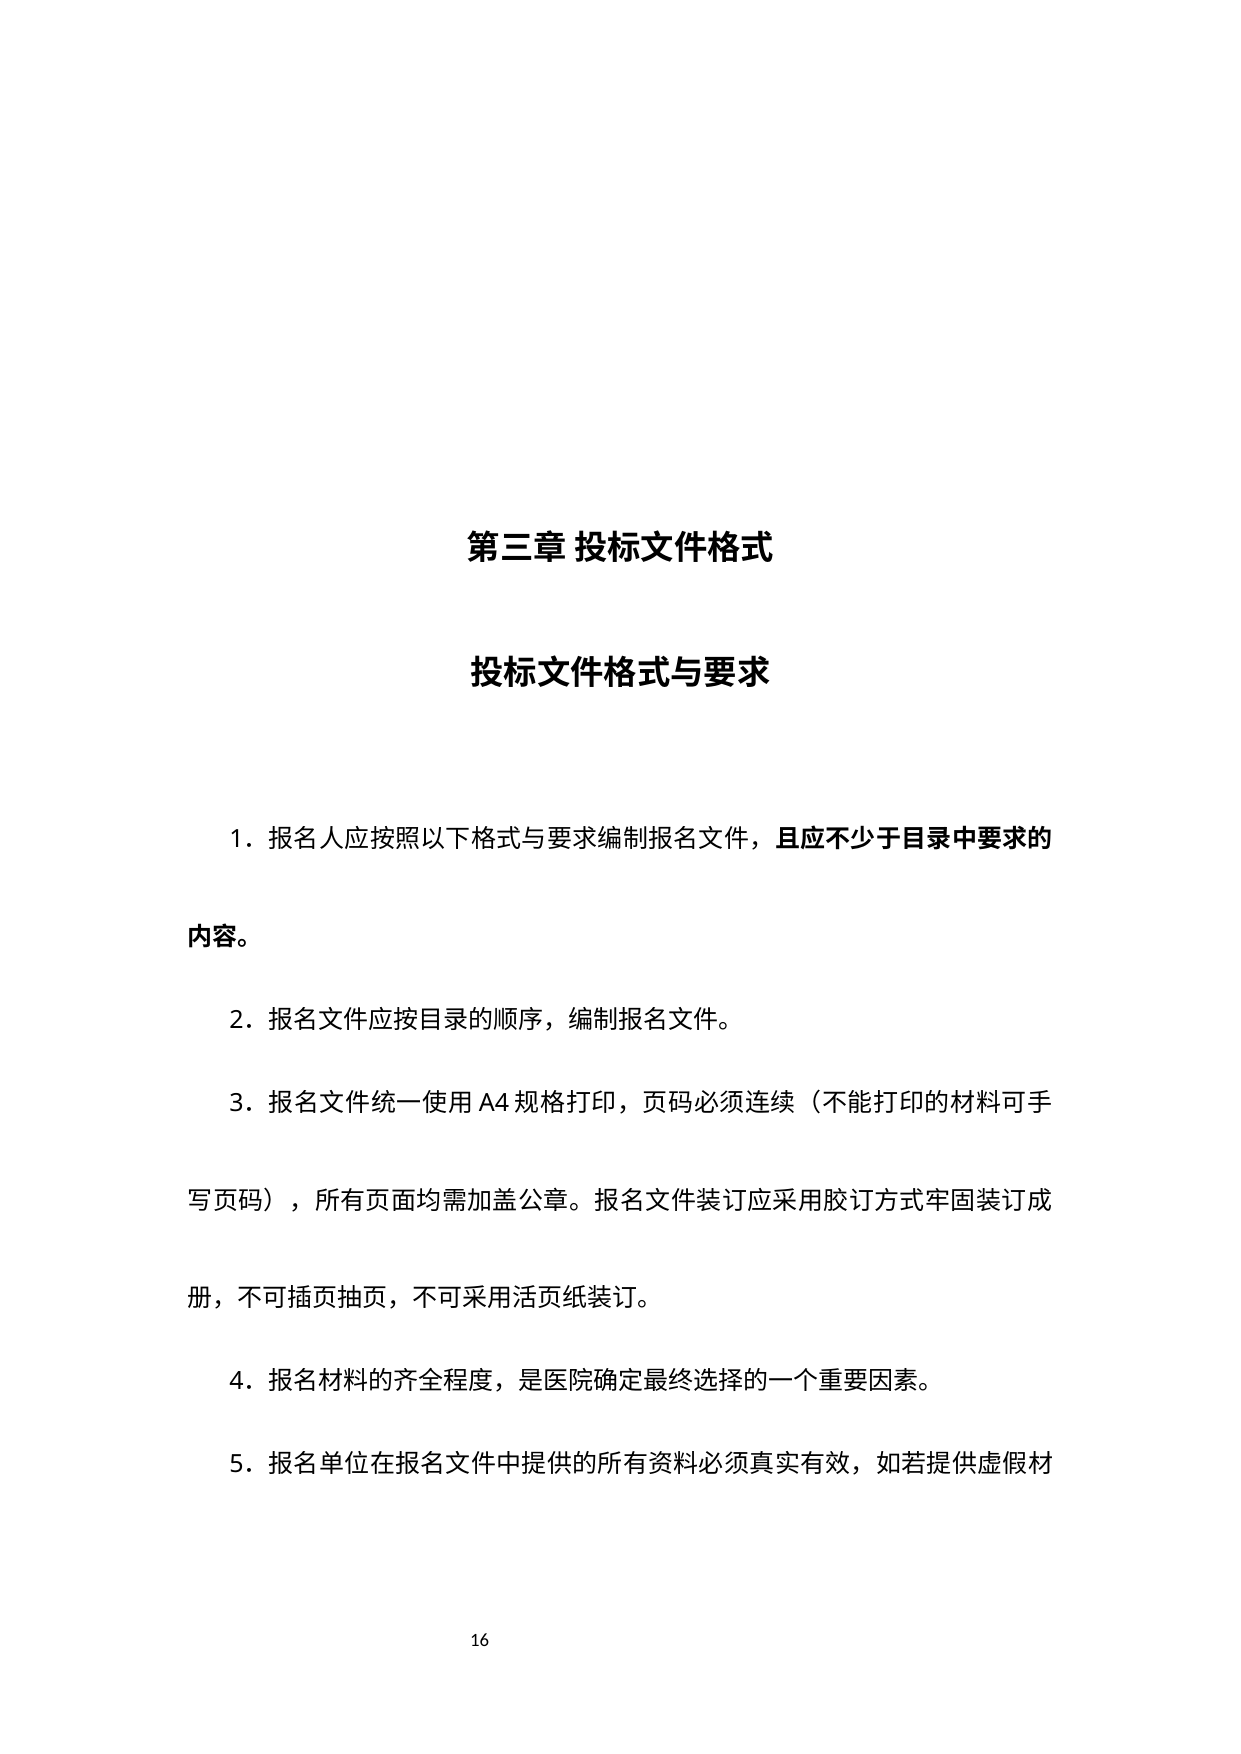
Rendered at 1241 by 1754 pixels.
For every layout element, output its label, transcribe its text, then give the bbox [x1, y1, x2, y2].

list 报名材料的齐全程度，是医院确定最终选择的一个重要因素。 [187, 1346, 1053, 1411]
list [187, 1429, 1053, 1494]
list 报名文件应按目录的顺序，编制报名文件。 [187, 985, 1053, 1050]
list 第三章 投标文件格式 [187, 513, 1053, 578]
list 报名文件统一使用A4规格打印，页码必须连续（不能打印的材料可手写页码），所有页面均需加盖公章。报名文件装订应采用胶订方式牢固装订成册，不可插页抽页，不可采用活页纸装订。 [187, 1068, 1053, 1328]
list 报名人应按照以下格式与要求编制报名文件，且应不少于目录中要求的内容。 [187, 804, 1053, 967]
subtitle 投标文件格式与要求 [187, 637, 1053, 702]
